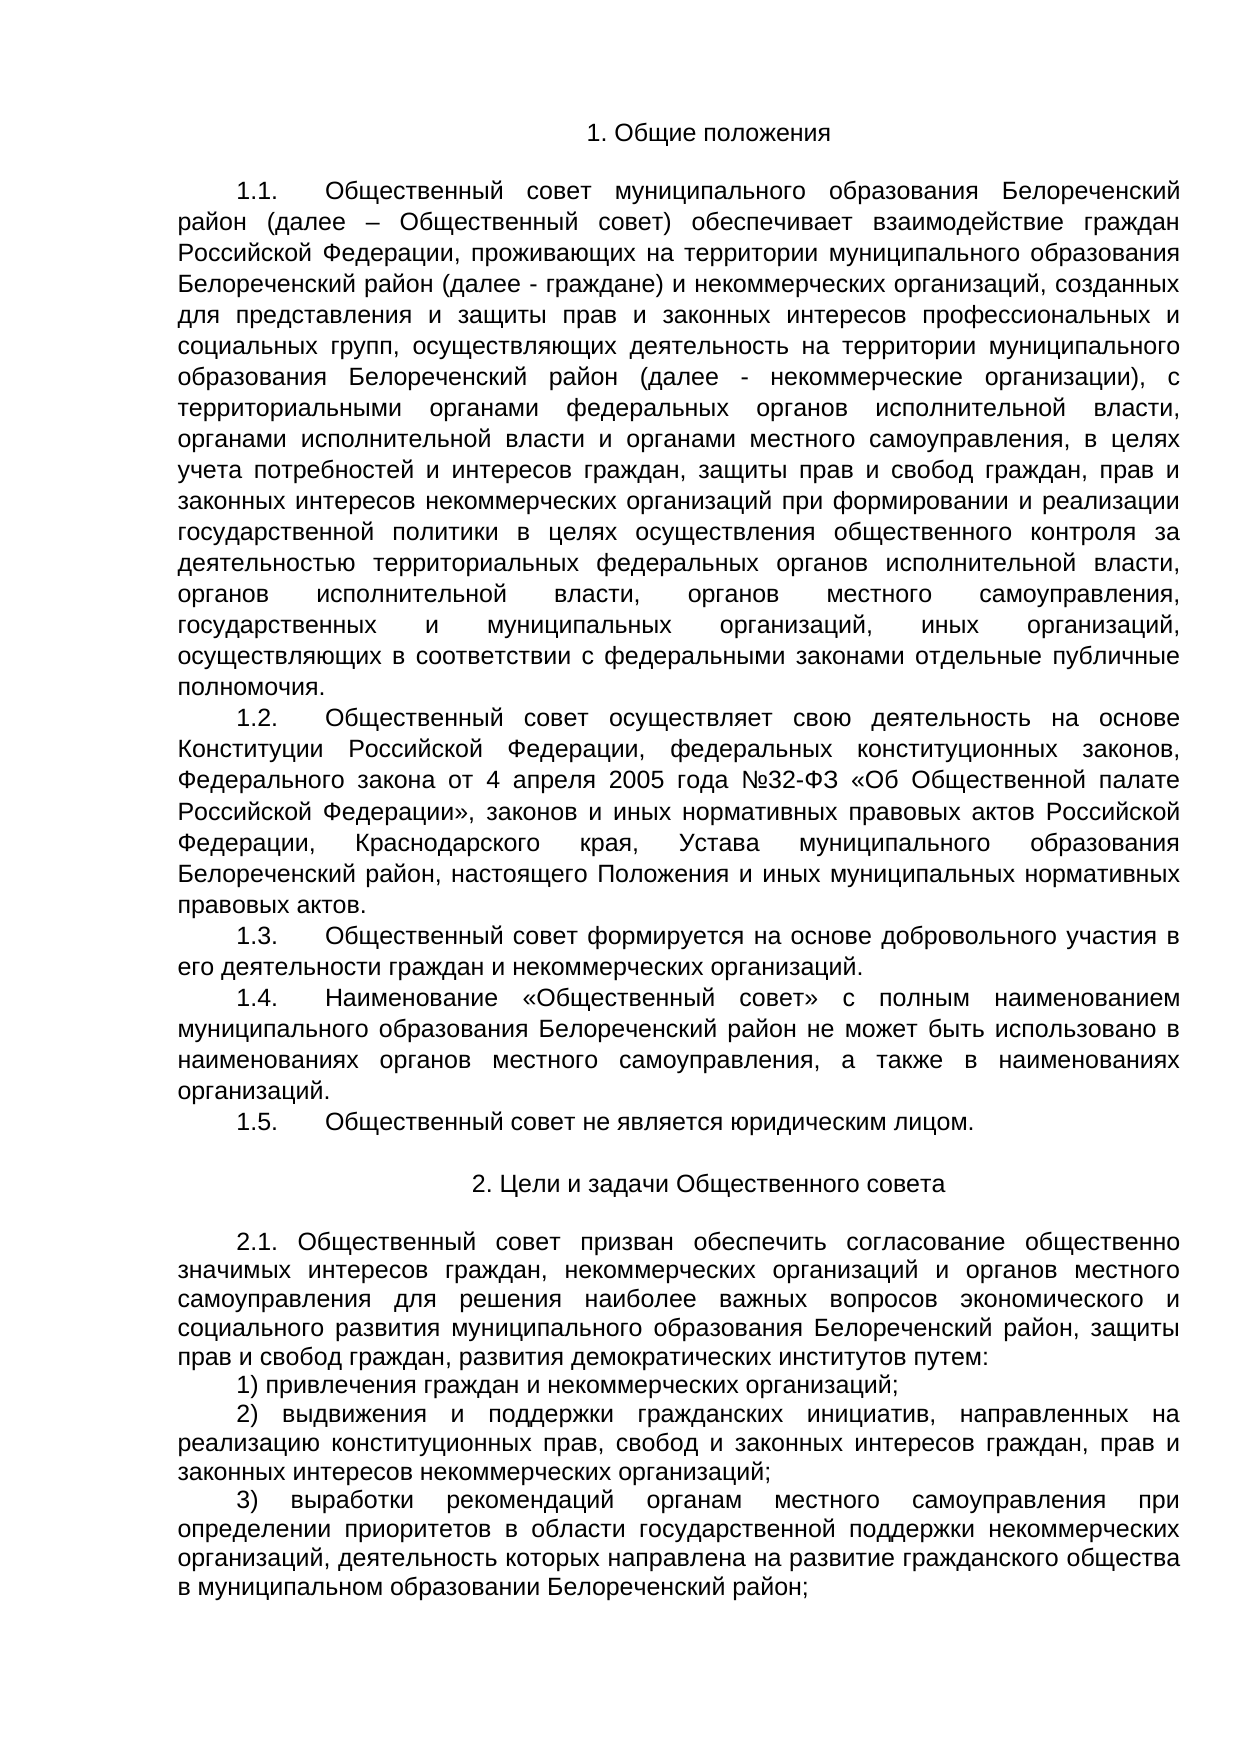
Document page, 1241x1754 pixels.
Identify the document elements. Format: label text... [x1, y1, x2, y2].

list Общественный совет не является юридическим лицом. [177, 1107, 1181, 1136]
text 2) выдвижения и поддержки гражданских инициатив, направленных на реализацию конституционных прав, свобод и законных интересов граждан, прав и законных интересов некоммерческих организаций; [177, 1399, 1181, 1485]
text 1) привлечения граждан и некоммерческих организаций; [177, 1370, 1181, 1399]
text 2. Цели и задачи Общественного совета [177, 1169, 1181, 1198]
text 3) выработки рекомендаций органам местного самоуправления при определении приоритетов в области государственной поддержки некоммерческих организаций, деятельность которых направлена на развитие гражданского общества в муниципальном образовании Белореченский район; [177, 1485, 1181, 1600]
list Наименование «Общественный совет» с полным наименованием муниципального образования Белореченский район не может быть использовано в наименованиях органов местного самоуправления, а также в наименованиях организаций. [177, 983, 1181, 1104]
list Общественный совет осуществляет свою деятельность на основе Конституции Российской Федерации, федеральных конституционных законов, Федерального закона от 4 апреля 2005 года №32-ФЗ «Об Общественной палате Российской Федерации», законов и иных нормативных правовых актов Российской Федерации, Краснодарского края, Устава муниципального образования Белореченский район, настоящего Положения и иных муниципальных нормативных правовых актов. [177, 703, 1181, 918]
list Общественный совет муниципального образования Белореченский район (далее – Общественный совет) обеспечивает взаимодействие граждан Российской Федерации, проживающих на территории муниципального образования Белореченский район (далее - граждане) и некоммерческих организаций, созданных для представления и защиты прав и законных интересов профессиональных и социальных групп, осуществляющих деятельность на территории муниципального образования Белореченский район (далее - некоммерческие организации), с территориальными органами федеральных органов исполнительной власти, органами исполнительной власти и органами местного самоуправления, в целях учета потребностей и интересов граждан, защиты прав и свобод граждан, прав и законных интересов некоммерческих организаций при формировании и реализации государственной политики в целях осуществления общественного контроля за деятельностью территориальных федеральных органов исполнительной власти, органов исполнительной власти, органов местного самоуправления, государственных и муниципальных организаций, иных организаций, осуществляющих в соответствии с федеральными законами отдельные публичные полномочия. [177, 176, 1181, 701]
text 1. Общие положения [177, 118, 1181, 147]
list Общественный совет формируется на основе добровольного участия в его деятельности граждан и некоммерческих организаций. [177, 921, 1181, 980]
text 2.1. Общественный совет призван обеспечить согласование общественно значимых интересов граждан, некоммерческих организаций и органов местного самоуправления для решения наиболее важных вопросов экономического и социального развития муниципального образования Белореченский район, защиты прав и свобод граждан, развития демократических институтов путем: [177, 1226, 1181, 1370]
